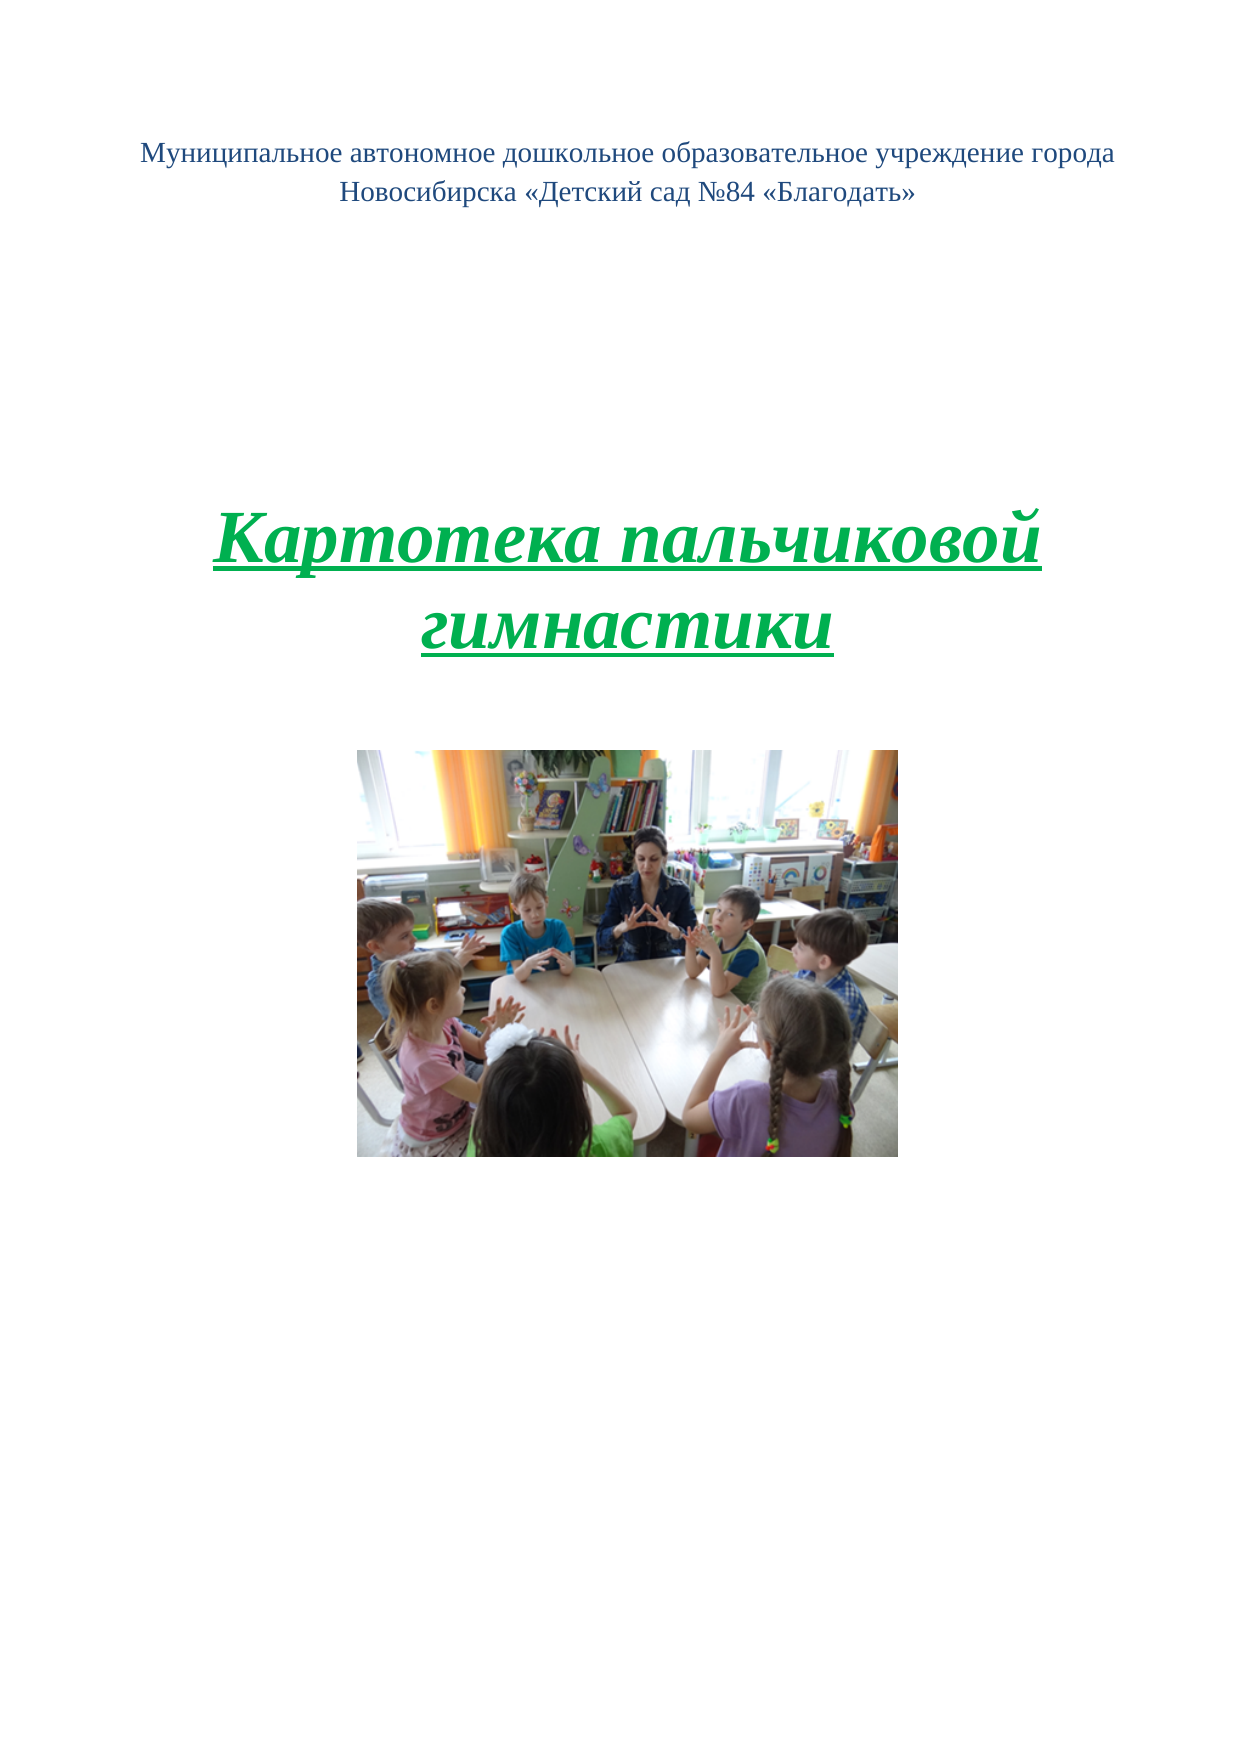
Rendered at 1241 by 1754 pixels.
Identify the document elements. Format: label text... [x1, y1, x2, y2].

picture [357, 750, 898, 1157]
text Муниципальное автономное дошкольное образовательное учреждение города Новосибирска «Детский сад №84 «Благодать» [103, 135, 1152, 207]
text Картотека пальчиковой гимнастики [103, 492, 1152, 664]
